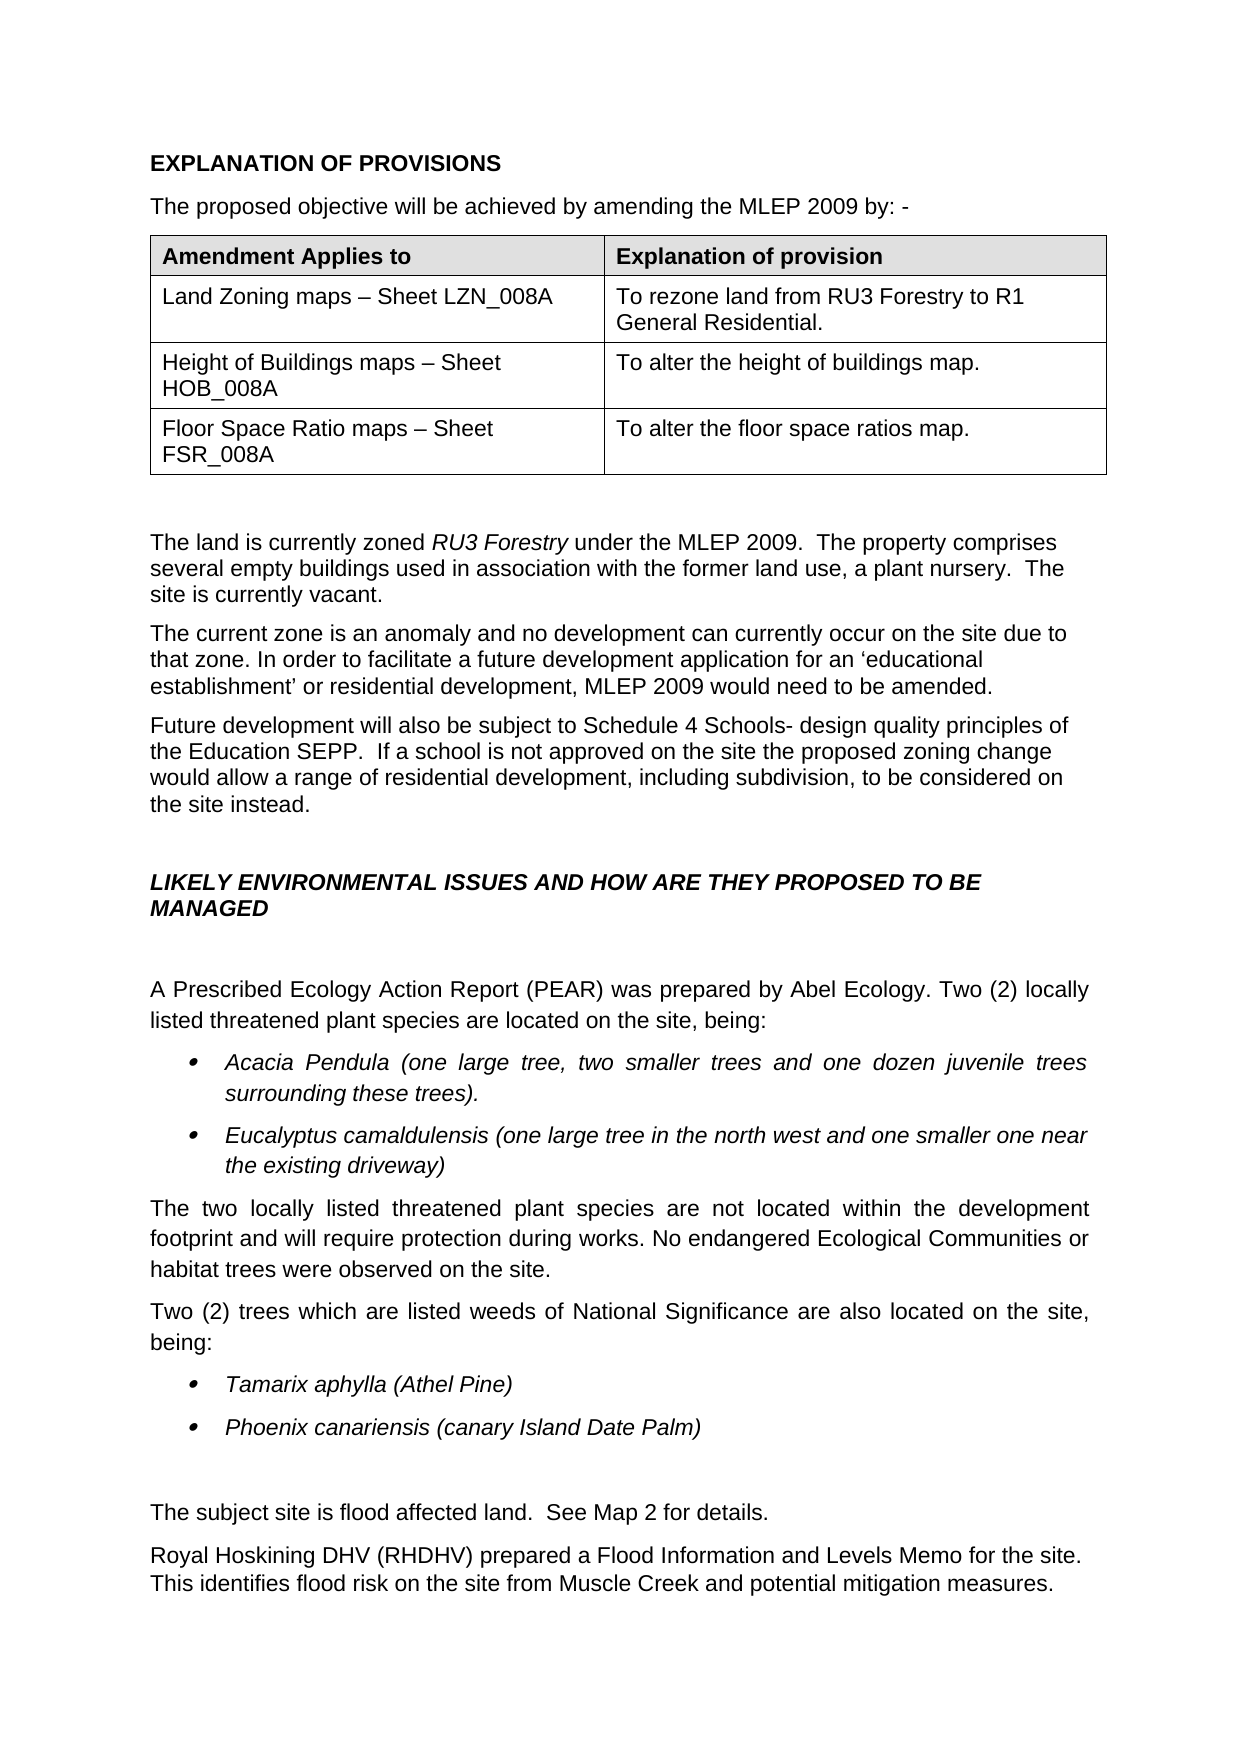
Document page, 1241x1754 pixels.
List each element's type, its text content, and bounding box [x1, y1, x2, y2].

table_cell To alter the floor space ratios map. [605, 409, 1106, 474]
table_cell Land Zoning maps – Sheet LZN_008A [151, 276, 604, 342]
table_cell Floor Space Ratio maps – Sheet FSR_008A [151, 409, 604, 474]
text The current zone is an anomaly and no development can currently occur on the site due to that zone. In order to facilitate a future development application for an ‘educational establishment’ or residential development, MLEP 2009 would need to be amended. [150, 620, 1090, 699]
text The land is currently zoned RU3 Forestry under the MLEP 2009. The property comprises several empty buildings used in association with the former land use, a plant nursery. The site is currently vacant. [150, 528, 1090, 608]
text A Prescribed Ecology Action Report (PEAR) was prepared by Abel Ecology. Two (2) locally listed threatened plant species are located on the site, being: [150, 976, 1090, 1033]
list Tamarix aphylla (Athel Pine) [187, 1371, 1090, 1397]
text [150, 1542, 1090, 1597]
text Future development will also be subject to Schedule 4 Schools- design quality principles of the Education SEPP. If a school is not approved on the site the proposed zoning change would allow a range of residential development, including subdivision, to be considered on the site instead. [150, 712, 1090, 817]
table_header Explanation of provision [605, 236, 1106, 275]
table_cell To alter the height of buildings map. [605, 343, 1106, 408]
list Phoenix canariensis (canary Island Date Palm) [187, 1414, 1090, 1440]
list Acacia Pendula (one large tree, two smaller trees and one dozen juvenile trees surrounding these trees). [187, 1049, 1090, 1106]
text The two locally listed threatened plant species are not located within the development footprint and will require protection during works. No endangered Ecological Communities or habitat trees were observed on the site. [150, 1195, 1090, 1282]
list Eucalyptus camaldulensis (one large tree in the north west and one smaller one near the existing driveway) [187, 1122, 1090, 1179]
table_cell Height of Buildings maps – Sheet HOB_008A [151, 343, 604, 408]
text LIKELY ENVIRONMENTAL ISSUES AND HOW ARE THEY PROPOSED TO BE MANAGED [150, 868, 1090, 921]
table_cell To rezone land from RU3 Forestry to R1 General Residential. [605, 276, 1106, 342]
text EXPLANATION OF PROVISIONS [150, 150, 1090, 176]
text The subject site is flood affected land. See Map 2 for details. [150, 1499, 1090, 1526]
text Two (2) trees which are listed weeds of National Significance are also located on the site, being: [150, 1298, 1090, 1355]
table_header Amendment Applies to [151, 236, 604, 275]
text The proposed objective will be achieved by amending the MLEP 2009 by: - [150, 193, 1090, 219]
